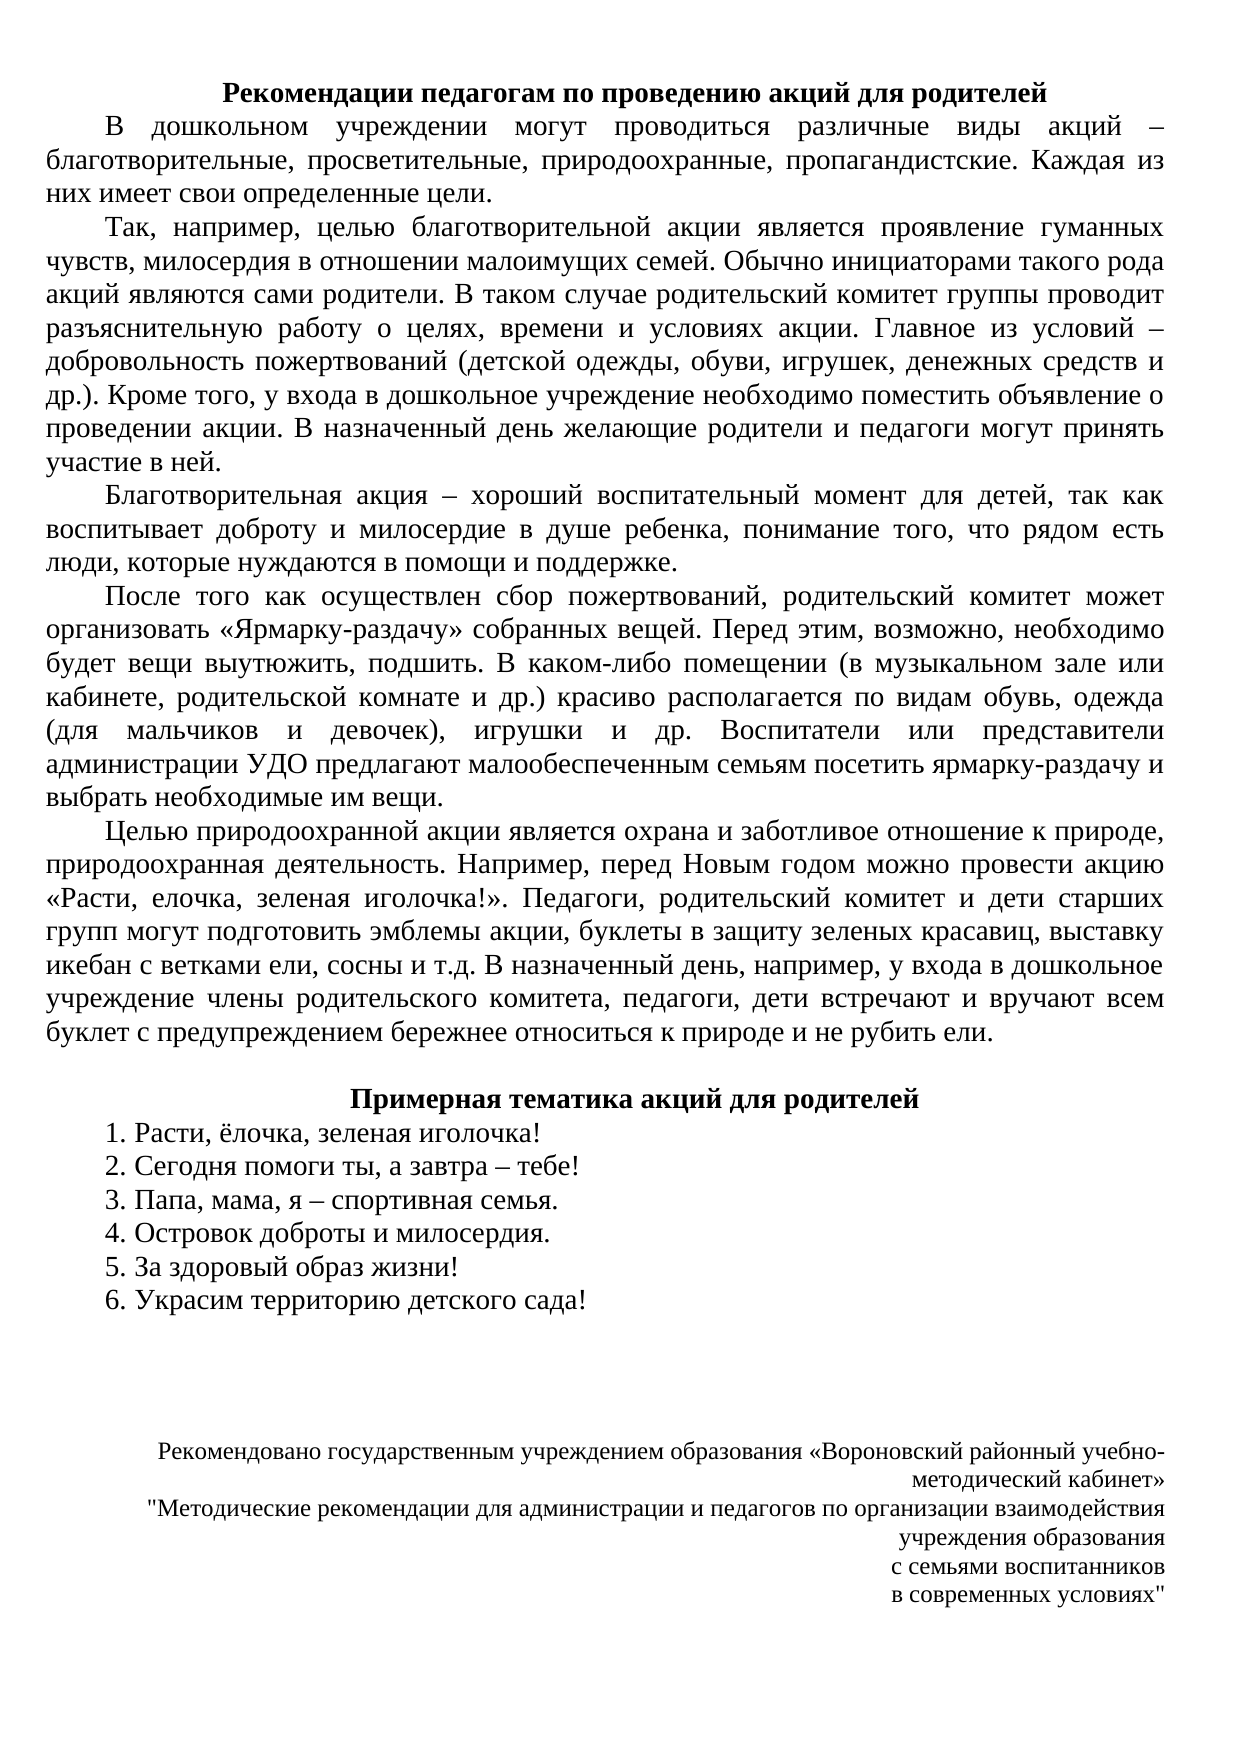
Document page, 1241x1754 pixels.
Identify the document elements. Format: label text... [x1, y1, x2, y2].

text Рекомендации педагогам по проведению акций для родителей [46, 75, 1165, 108]
list Так, например, целью благотворительной акции является проявление гуманных чувств, милосердия в отношении малоимущих семей. Обычно инициаторами такого рода акций являются сами родители. В таком случае родительский комитет группы проводит разъяснительную работу о целях, времени и условиях акции. Главное из условий – добровольность пожертвований (детской одежды, обуви, игрушек, денежных средств и др.). Кроме того, у входа в дошкольное учреждение необходимо поместить объявление о проведении акции. В назначенный день желающие родители и педагоги могут принять участие в ней. [46, 209, 1165, 477]
list Островок доброты и милосердия. [46, 1215, 1165, 1249]
list Папа, мама, я – спортивная семья. [46, 1182, 1165, 1215]
text Целью природоохранной акции является охрана и заботливое отношение к природе, природоохранная деятельность. Например, перед Новым годом можно провести акцию «Расти, елочка, зеленая иголочка!». Педагоги, родительский комитет и дети старших групп могут подготовить эмблемы акции, буклеты в защиту зеленых красавиц, выставку икебан с ветками ели, сосны и т.д. В назначенный день, например, у входа в дошкольное учреждение члены родительского комитета, педагоги, дети встречают и вручают всем буклет с предупреждением бережнее относиться к природе и не рубить ели. [46, 813, 1165, 1048]
list После того как осуществлен сбор пожертвований, родительский комитет может организовать «Ярмарку-раздачу» собранных вещей. Перед этим, возможно, необходимо будет вещи выутюжить, подшить. В каком-либо помещении (в музыкальном зале или кабинете, родительской комнате и др.) красиво располагается по видам обувь, одежда (для мальчиков и девочек), игрушки и др. Воспитатели или представители администрации УДО предлагают малообеспеченным семьям посетить ярмарку-раздачу и выбрать необходимые им вещи. [46, 578, 1165, 813]
list В дошкольном учреждении могут проводиться различные виды акций – благотворительные, просветительные, природоохранные, пропагандистские. Каждая из них имеет свои определенные цели. [46, 108, 1165, 209]
text "Методические рекомендации для администрации и педагогов по организации взаимодействия учреждения образования [142, 1493, 1165, 1551]
title Примерная тематика акций для родителей [46, 1081, 1165, 1115]
list Благотворительная акция – хороший воспитательный момент для детей, так как воспитывает доброту и милосердие в душе ребенка, понимание того, что рядом есть люди, которые нуждаются в помощи и поддержке. [46, 477, 1165, 578]
list Сегодня помоги ты, а завтра – тебе! [46, 1148, 1165, 1182]
list За здоровый образ жизни! [46, 1249, 1165, 1282]
text с семьями воспитанников [142, 1551, 1165, 1579]
list Расти, ёлочка, зеленая иголочка! [46, 1115, 1165, 1148]
list Украсим территорию детского сада! [46, 1282, 1165, 1316]
text Рекомендовано государственным учреждением образования «Вороновский районный учебно-методический кабинет» [142, 1436, 1165, 1493]
text в современных условиях" [142, 1579, 1165, 1608]
